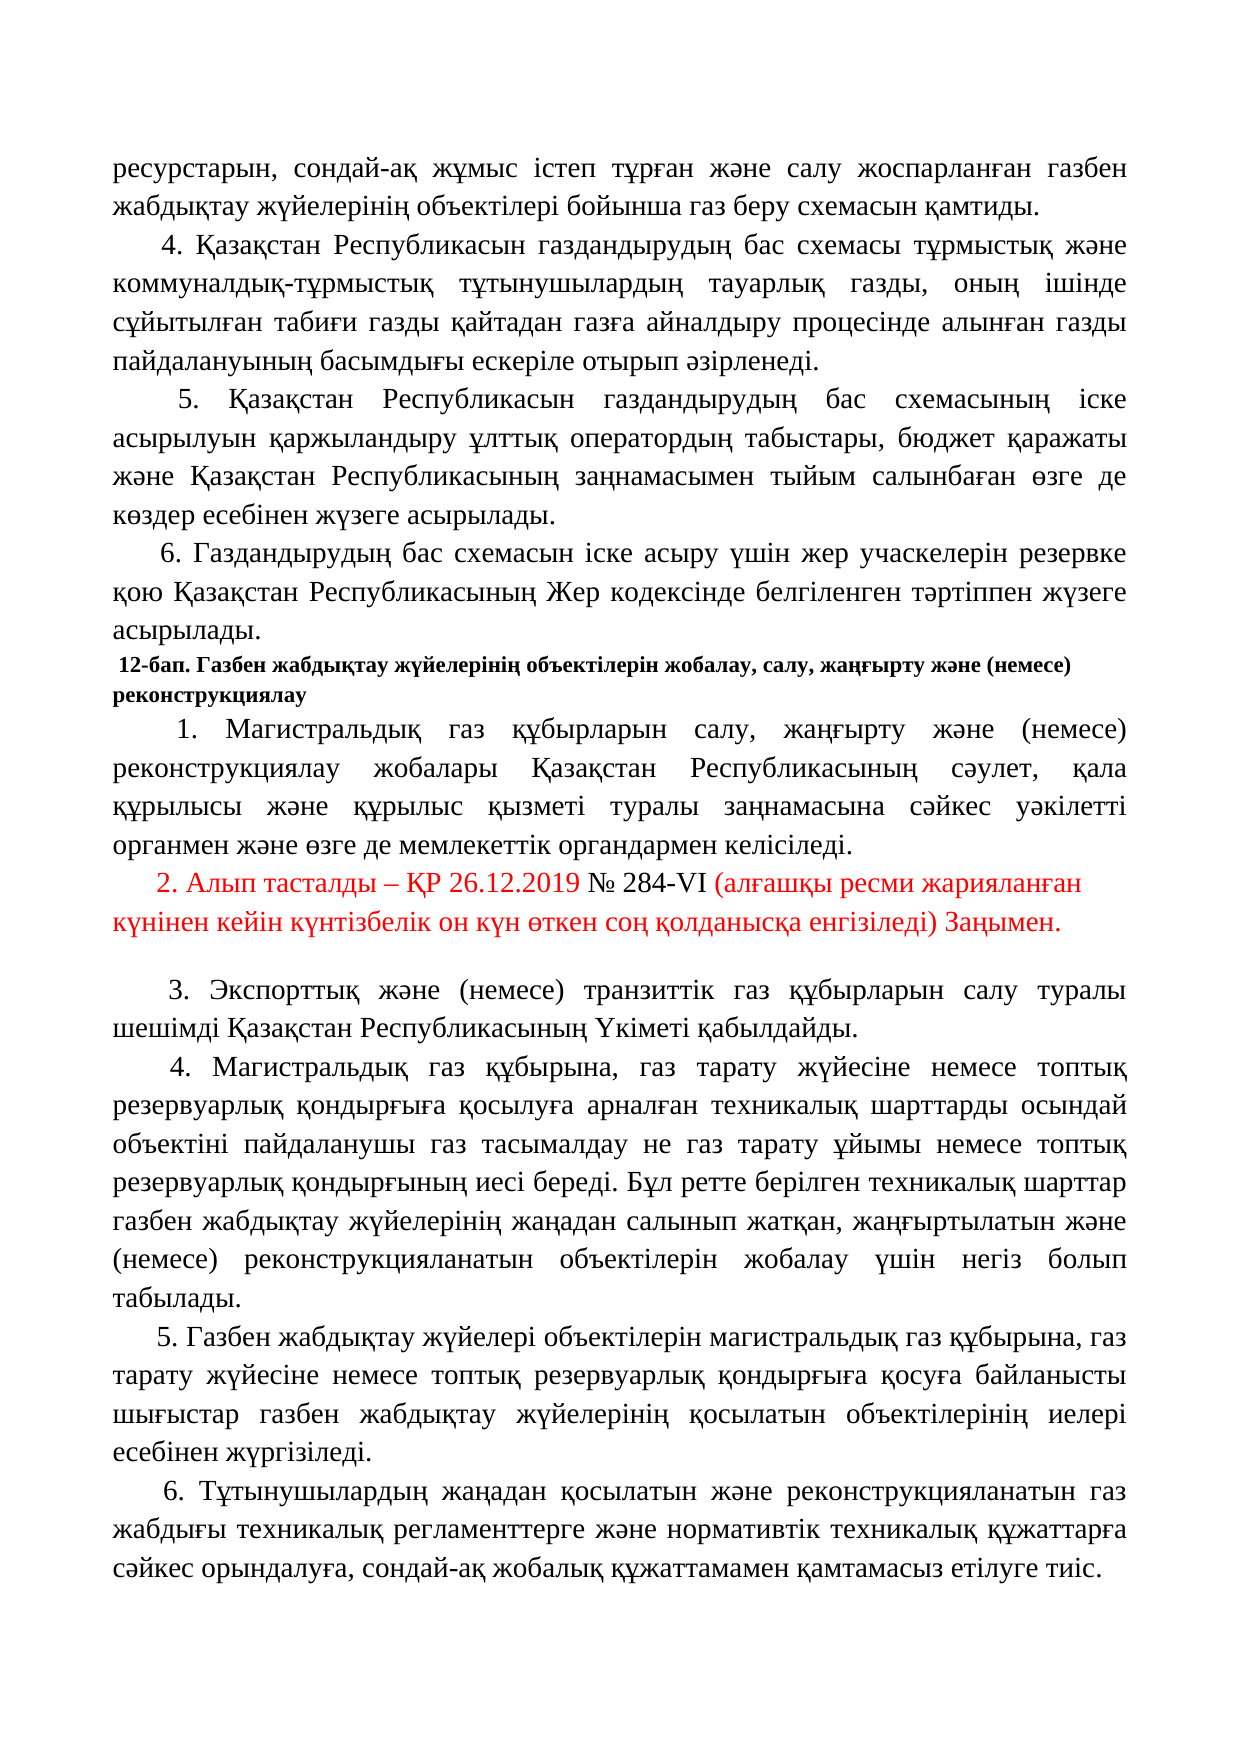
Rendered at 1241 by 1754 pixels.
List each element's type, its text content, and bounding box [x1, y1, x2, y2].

text 5. Қазақстан Республикасын газдандырудың бас схемасының іске асырылуын қаржыландыру ұлттық оператордың табыстары, бюджет қаражаты және Қазақстан Республикасының заңнамасымен тыйым салынбаған өзге де көздер есебінен жүзеге асырылады. [112, 381, 1128, 530]
text 6. Тұтынушылардың жаңадан қосылатын және реконструкцияланатын газ жабдығы техникалық регламенттерге және нормативтік техникалық құжаттарға сәйкес орындалуға, сондай-ақ жобалық құжаттамамен қамтамасыз етілуге тиіс. [112, 1473, 1128, 1583]
text 2. Алып тасталды – ҚР 26.12.2019 № 284-VІ (алғашқы ресми жарияланған күнінен кейін күнтізбелік он күн өткен соң қолданысқа енгізіледі) Заңымен. [112, 866, 1128, 968]
text 5. Газбен жабдықтау жүйелері объектілерін магистральдық газ құбырына, газ тарату жүйесіне немесе топтық резервуарлық қондырғыға қосуға байланысты шығыстар газбен жабдықтау жүйелерінің қосылатын объектілерінің иелері есебінен жүргізіледі. [112, 1319, 1128, 1468]
text 3. Экспорттық және (немесе) транзиттік газ құбырларын салу туралы шешімді Қазақстан Республикасының Үкіметі қабылдайды. [112, 972, 1128, 1044]
text 4. Магистральдық газ құбырына, газ тарату жүйесіне немесе топтық резервуарлық қондырғыға қосылуға арналған техникалық шарттарды осындай объектіні пайдаланушы газ тасымалдау не газ тарату ұйымы немесе топтық резервуарлық қондырғының иесі береді. Бұл ретте берілген техникалық шарттар газбен жабдықтау жүйелерінің жаңадан салынып жатқан, жаңғыртылатын және (немесе) реконструкцияланатын объектілерін жобалау үшін негіз болып табылады. [112, 1049, 1128, 1314]
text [112, 150, 1128, 222]
text 6. Газдандырудың бас схемасын іске асыру үшін жер учаскелерін резервке қою Қазақстан Республикасының Жер кодексінде белгіленген тәртіппен жүзеге асырылады. [112, 535, 1128, 646]
text 12-бап. Газбен жабдықтау жүйелерінің объектілерін жобалау, салу, жаңғырту және (немесе) реконструкциялау [112, 651, 1128, 708]
text 4. Қазақстан Республикасын газдандырудың бас схемасы тұрмыстық және коммуналдық-тұрмыстық тұтынушылардың тауарлық газды, оның ішінде сұйытылған табиғи газды қайтадан газға айналдыру процесінде алынған газды пайдалануының басымдығы ескеріле отырып әзірленеді. [112, 227, 1128, 376]
text 1. Магистральдық газ құбырларын салу, жаңғырту және (немесе) реконструкциялау жобалары Қазақстан Республикасының сәулет, қала құрылысы және құрылыс қызметі туралы заңнамасына сәйкес уәкілетті органмен және өзге де мемлекеттік органдармен келісіледі. [112, 711, 1128, 861]
